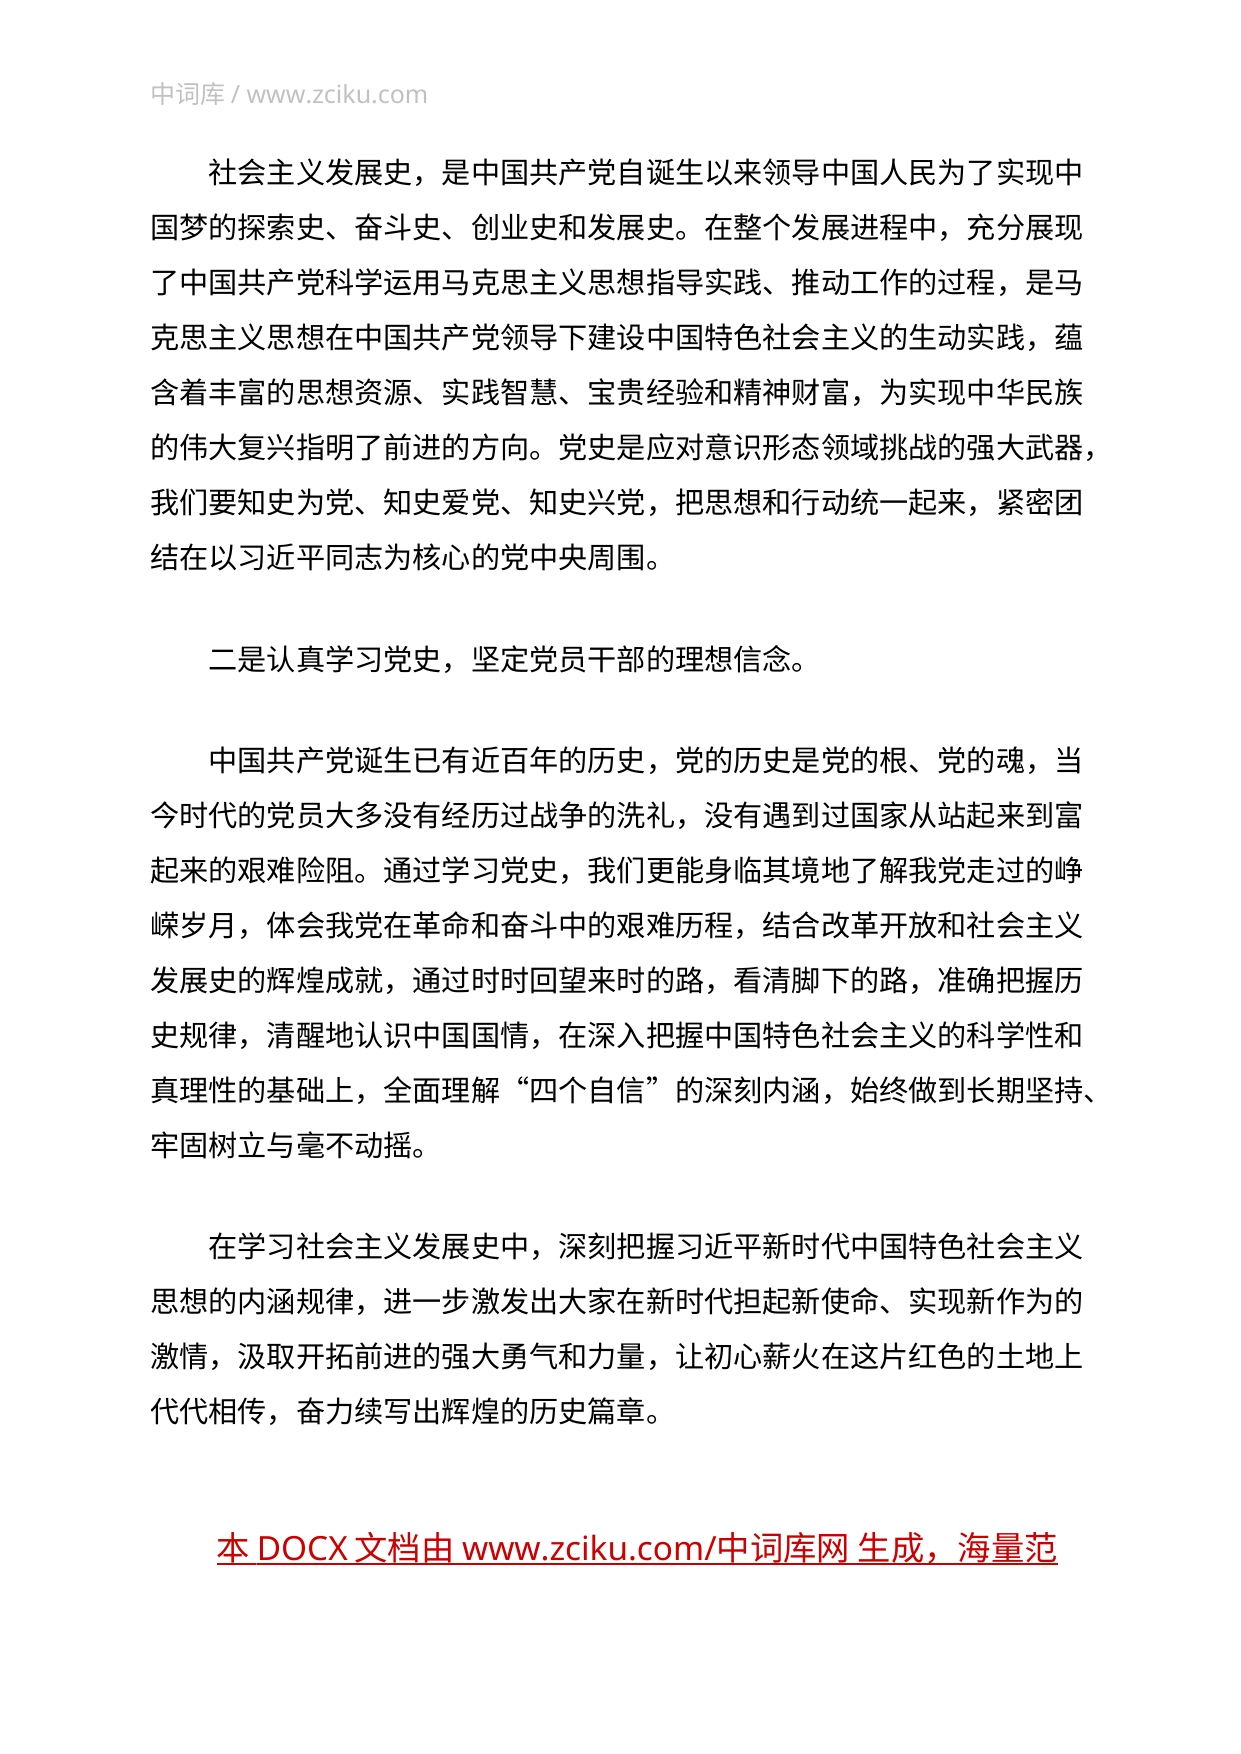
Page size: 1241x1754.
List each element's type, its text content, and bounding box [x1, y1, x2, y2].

text 中国共产党诞生已有近百年的历史，党的历史是党的根、党的魂，当今时代的党员大多没有经历过战争的洗礼，没有遇到过国家从站起来到富起来的艰难险阻。通过学习党史，我们更能身临其境地了解我党走过的峥嵘岁月，体会我党在革命和奋斗中的艰难历程，结合改革开放和社会主义发展史的辉煌成就，通过时时回望来时的路，看清脚下的路，准确把握历史规律，清醒地认识中国国情，在深入把握中国特色社会主义的科学性和真理性的基础上，全面理解“四个自信”的深刻内涵，始终做到长期坚持、牢固树立与毫不动摇。 [150, 738, 1090, 1164]
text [150, 1522, 1090, 1570]
text 社会主义发展史，是中国共产党自诞生以来领导中国人民为了实现中国梦的探索史、奋斗史、创业史和发展史。在整个发展进程中，充分展现了中国共产党科学运用马克思主义思想指导实践、推动工作的过程，是马克思主义思想在中国共产党领导下建设中国特色社会主义的生动实践，蕴含着丰富的思想资源、实践智慧、宝贵经验和精神财富，为实现中华民族的伟大复兴指明了前进的方向。党史是应对意识形态领域挑战的强大武器，我们要知史为党、知史爱党、知史兴党，把思想和行动统一起来，紧密团结在以习近平同志为核心的党中央周围。 [150, 150, 1090, 577]
text 在学习社会主义发展史中，深刻把握习近平新时代中国特色社会主义思想的内涵规律，进一步激发出大家在新时代担起新使命、实现新作为的激情，汲取开拓前进的强大勇气和力量，让初心薪火在这片红色的土地上代代相传，奋力续写出辉煌的历史篇章。 [150, 1224, 1090, 1431]
text 二是认真学习党史，坚定党员干部的理想信念。 [150, 636, 1090, 678]
